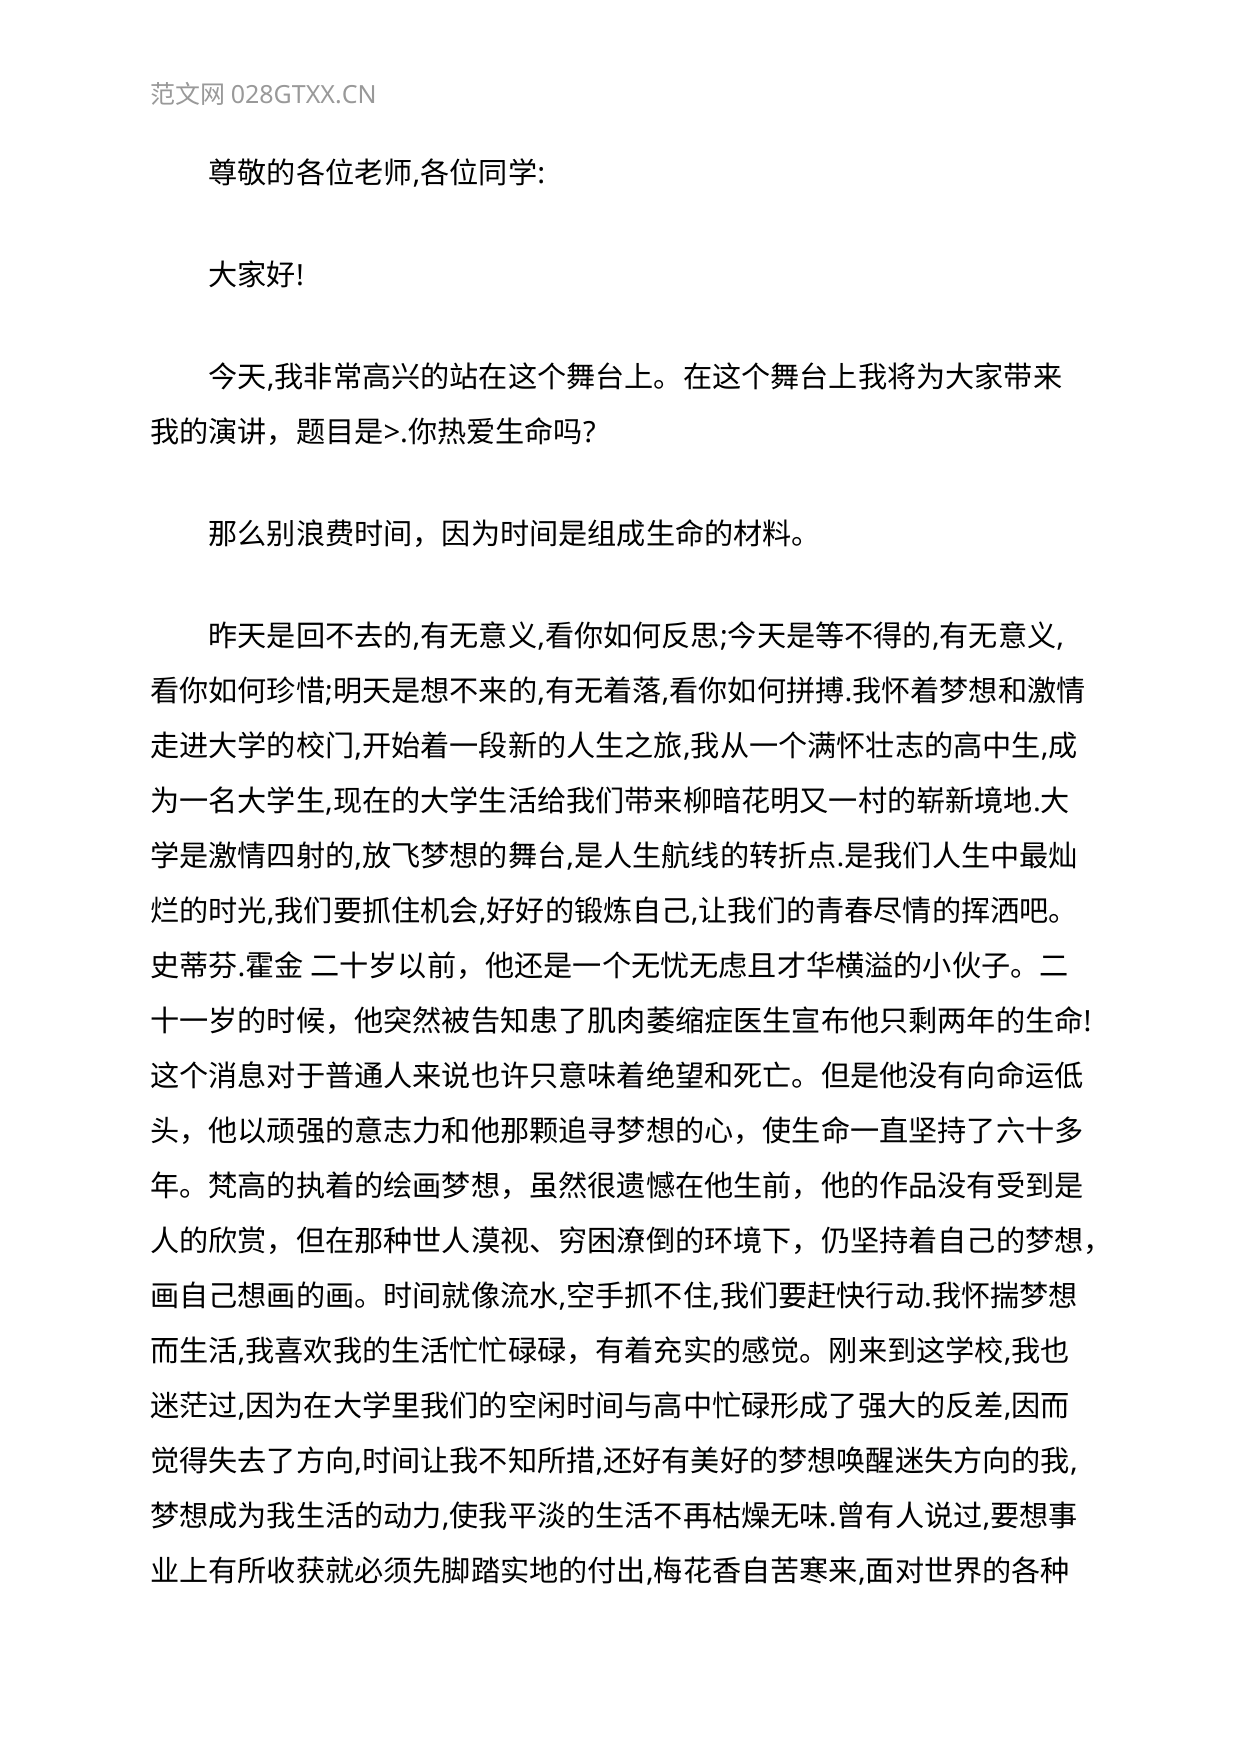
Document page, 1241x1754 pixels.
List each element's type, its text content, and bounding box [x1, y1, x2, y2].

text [150, 613, 1090, 1590]
text 尊敬的各位老师,各位同学: [150, 150, 1090, 192]
text 今天,我非常高兴的站在这个舞台上。在这个舞台上我将为大家带来我的演讲，题目是>.你热爱生命吗? [150, 354, 1090, 451]
text 那么别浪费时间，因为时间是组成生命的材料。 [150, 511, 1090, 553]
text 大家好! [150, 252, 1090, 294]
